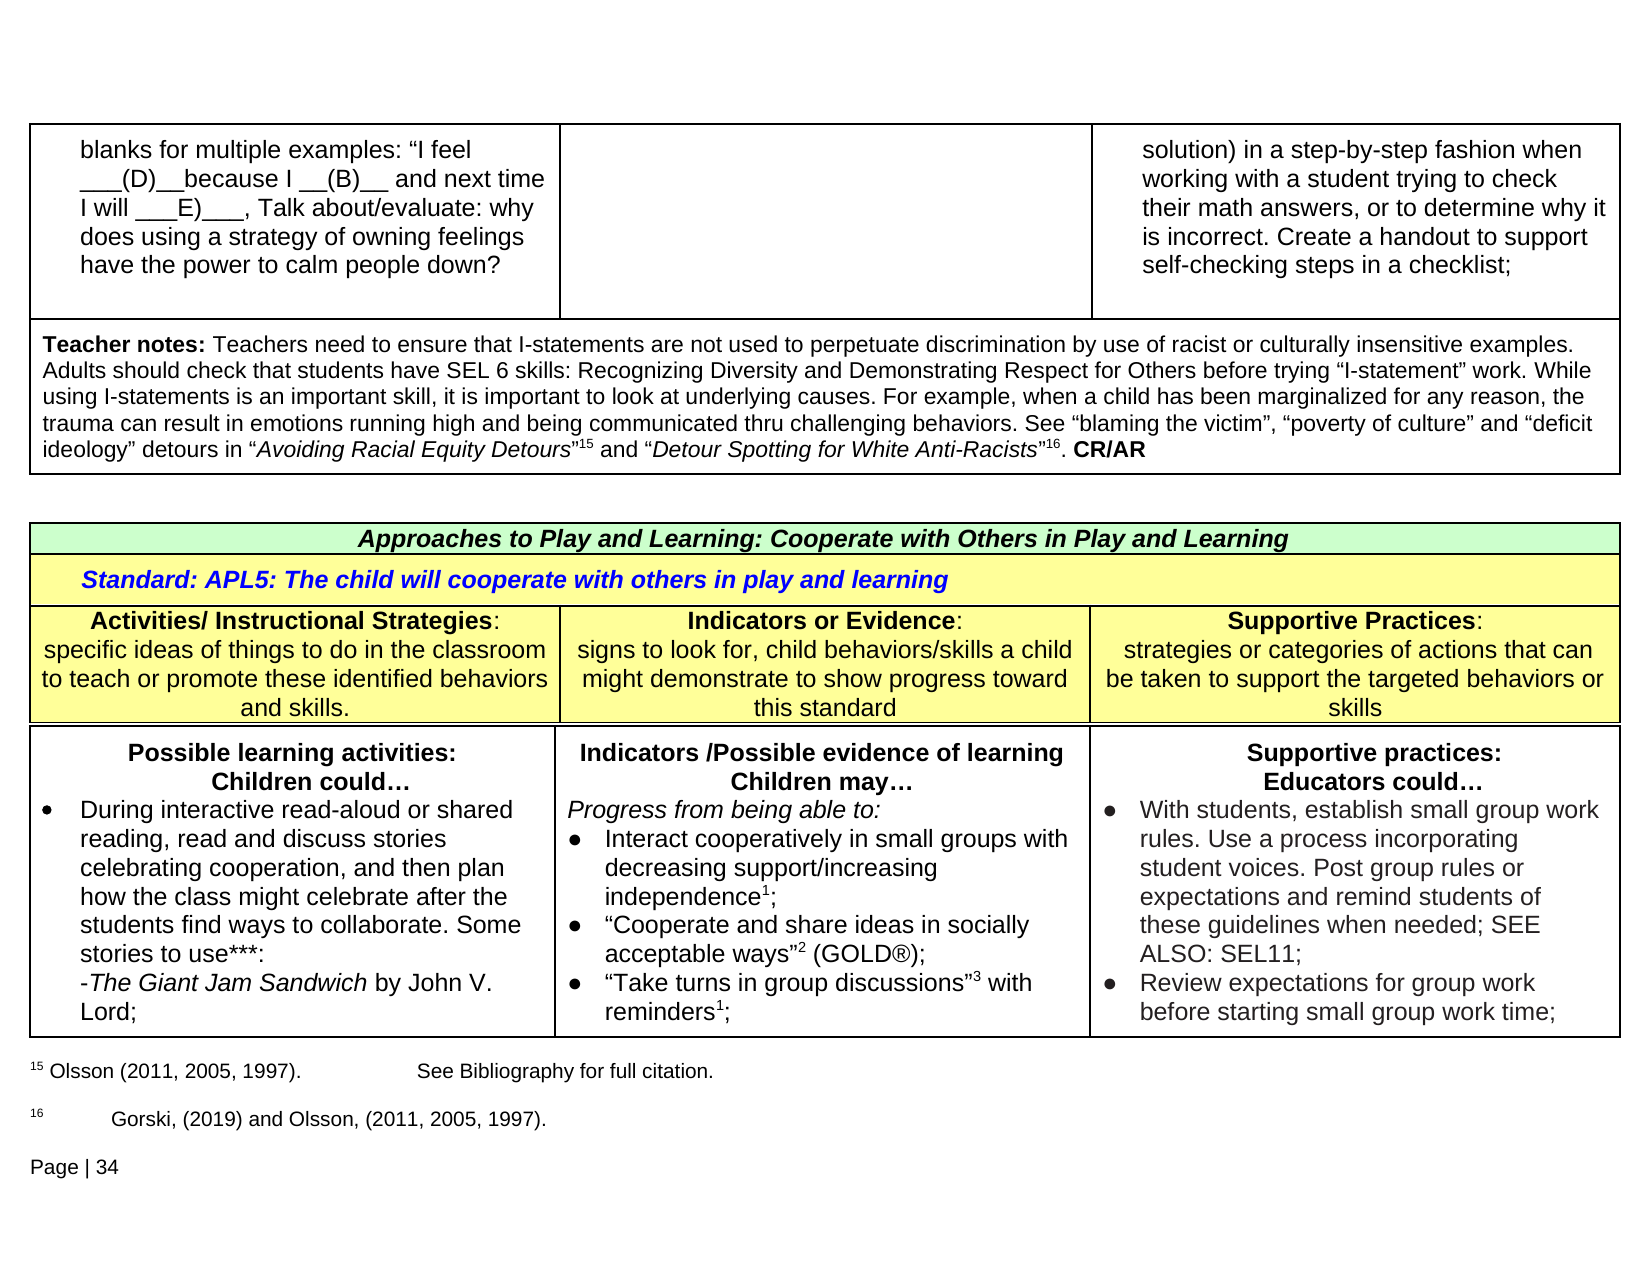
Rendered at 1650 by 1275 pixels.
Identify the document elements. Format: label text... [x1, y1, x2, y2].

table_cell Indicators or Evidence: signs to look for, child behaviors/skills a child might demonstrate to show progress toward this standard [561, 607, 1089, 722]
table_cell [561, 125, 1091, 318]
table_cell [1093, 125, 1619, 318]
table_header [556, 727, 1089, 1036]
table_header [31, 727, 554, 1036]
table_header Approaches to Play and Learning: Cooperate with Others in Play and Learning [31, 524, 1619, 553]
table_cell Activities/ Instructional Strategies: specific ideas of things to do in the classroom to teach or promote these identified behaviors and skills. [31, 607, 559, 722]
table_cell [31, 125, 559, 318]
table_cell Supportive Practices: strategies or categories of actions that can be taken to support the targeted behaviors or skills [1091, 607, 1619, 722]
table_cell Standard: APL5: The child will cooperate with others in play and learning [31, 555, 1619, 604]
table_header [1091, 727, 1619, 1036]
table_cell Teacher notes: Teachers need to ensure that I-statements are not used to perpetuate discrimination by use of racist or culturally insensitive examples. Adults should check that students have SEL 6 skills: Recognizing Diversity and Demonstrating Respect for Others before trying “I-statement” work. While using I-statements is an important skill, it is important to look at underlying causes. For example, when a child has been marginalized for any reason, the trauma can result in emotions running high and being communicated thru challenging behaviors. See “blaming the victim”, “poverty of culture” and “deficit ideology” detours in “Avoiding Racial Equity Detours” and “Detour Spotting for White Anti-Racists”. CR/AR [31, 320, 1619, 473]
